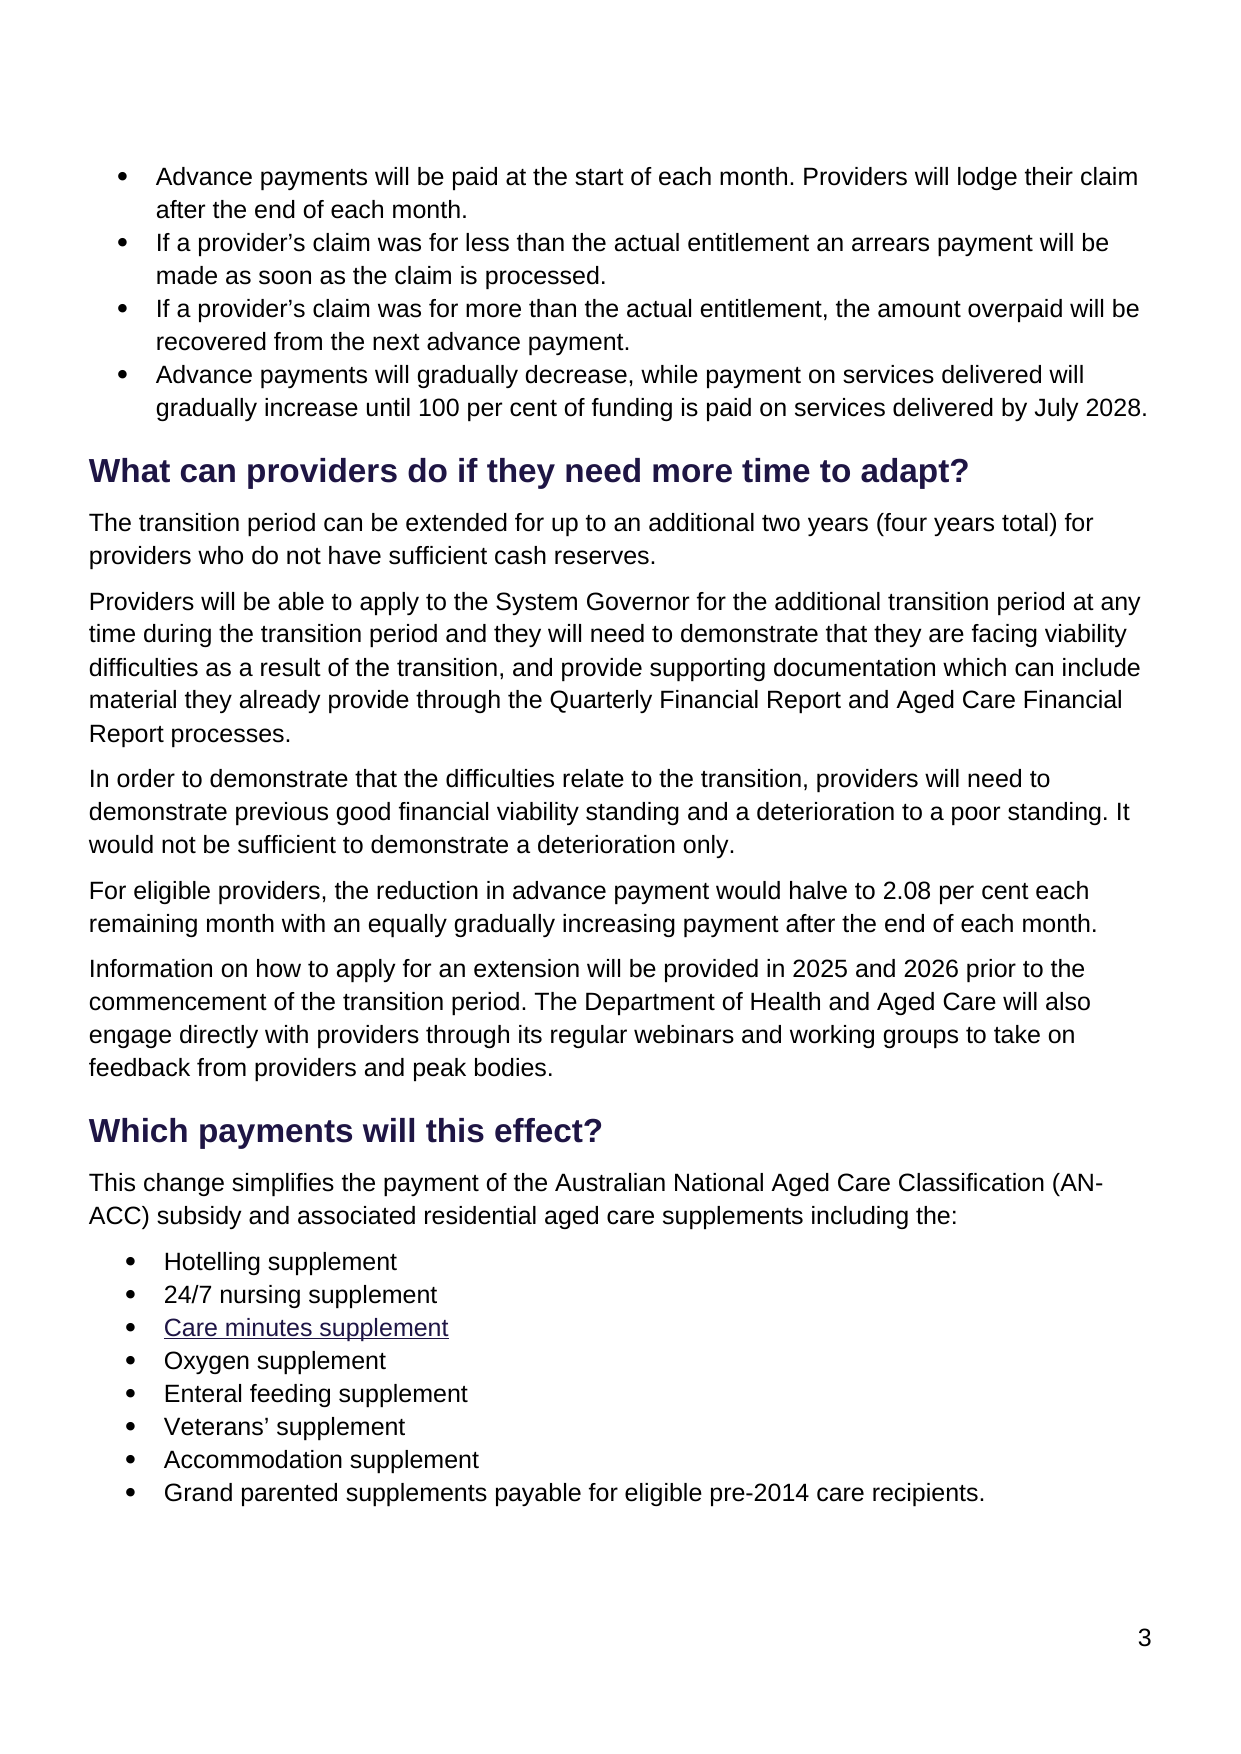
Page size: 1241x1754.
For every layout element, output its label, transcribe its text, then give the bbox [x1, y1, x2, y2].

list Grand parented supplements payable for eligible pre-2014 care recipients. [126, 1478, 1152, 1507]
text In order to demonstrate that the difficulties relate to the transition, providers will need to demonstrate previous good financial viability standing and a deterioration to a poor standing. It would not be sufficient to demonstrate a deterioration only. [89, 764, 1152, 859]
list Advance payments will be paid at the start of each month. Providers will lodge their claim after the end of each month. [118, 162, 1152, 223]
subtitle What can providers do if they need more time to adapt? [89, 451, 1152, 490]
text The transition period can be extended for up to an additional two years (four years total) for providers who do not have sufficient cash reserves. [89, 508, 1152, 570]
subtitle Which payments will this effect? [89, 1111, 1152, 1150]
list Enteral feeding supplement [126, 1379, 1152, 1408]
list If a provider’s claim was for less than the actual entitlement an arrears payment will be made as soon as the claim is processed. [118, 228, 1152, 290]
text This change simplifies the payment of the Australian National Aged Care Classification (AN-ACC) subsidy and associated residential aged care supplements including the: [89, 1168, 1152, 1230]
text Information on how to apply for an extension will be provided in 2025 and 2026 prior to the commencement of the transition period. The Department of Health and Aged Care will also engage directly with providers through its regular webinars and working groups to take on feedback from providers and peak bodies. [89, 954, 1152, 1082]
list Accommodation supplement [126, 1445, 1152, 1474]
text For eligible providers, the reduction in advance payment would halve to 2.08 per cent each remaining month with an equally gradually increasing payment after the end of each month. [89, 876, 1152, 937]
list Hotelling supplement [126, 1246, 1152, 1275]
text Providers will be able to apply to the System Governor for the additional transition period at any time during the transition period and they will need to demonstrate that they are facing viability difficulties as a result of the transition, and provide supporting documentation which can include material they already provide through the Quarterly Financial Report and Aged Care Financial Report processes. [89, 586, 1152, 747]
list Oxygen supplement [126, 1346, 1152, 1375]
list Veterans’ supplement [126, 1412, 1152, 1441]
list Advance payments will gradually decrease, while payment on services delivered will gradually increase until 100 per cent of funding is paid on services delivered by July 2028. [118, 360, 1152, 422]
list 24/7 nursing supplement [126, 1279, 1152, 1308]
list Care minutes supplement [126, 1313, 1152, 1342]
list If a provider’s claim was for more than the actual entitlement, the amount overpaid will be recovered from the next advance payment. [118, 294, 1152, 356]
